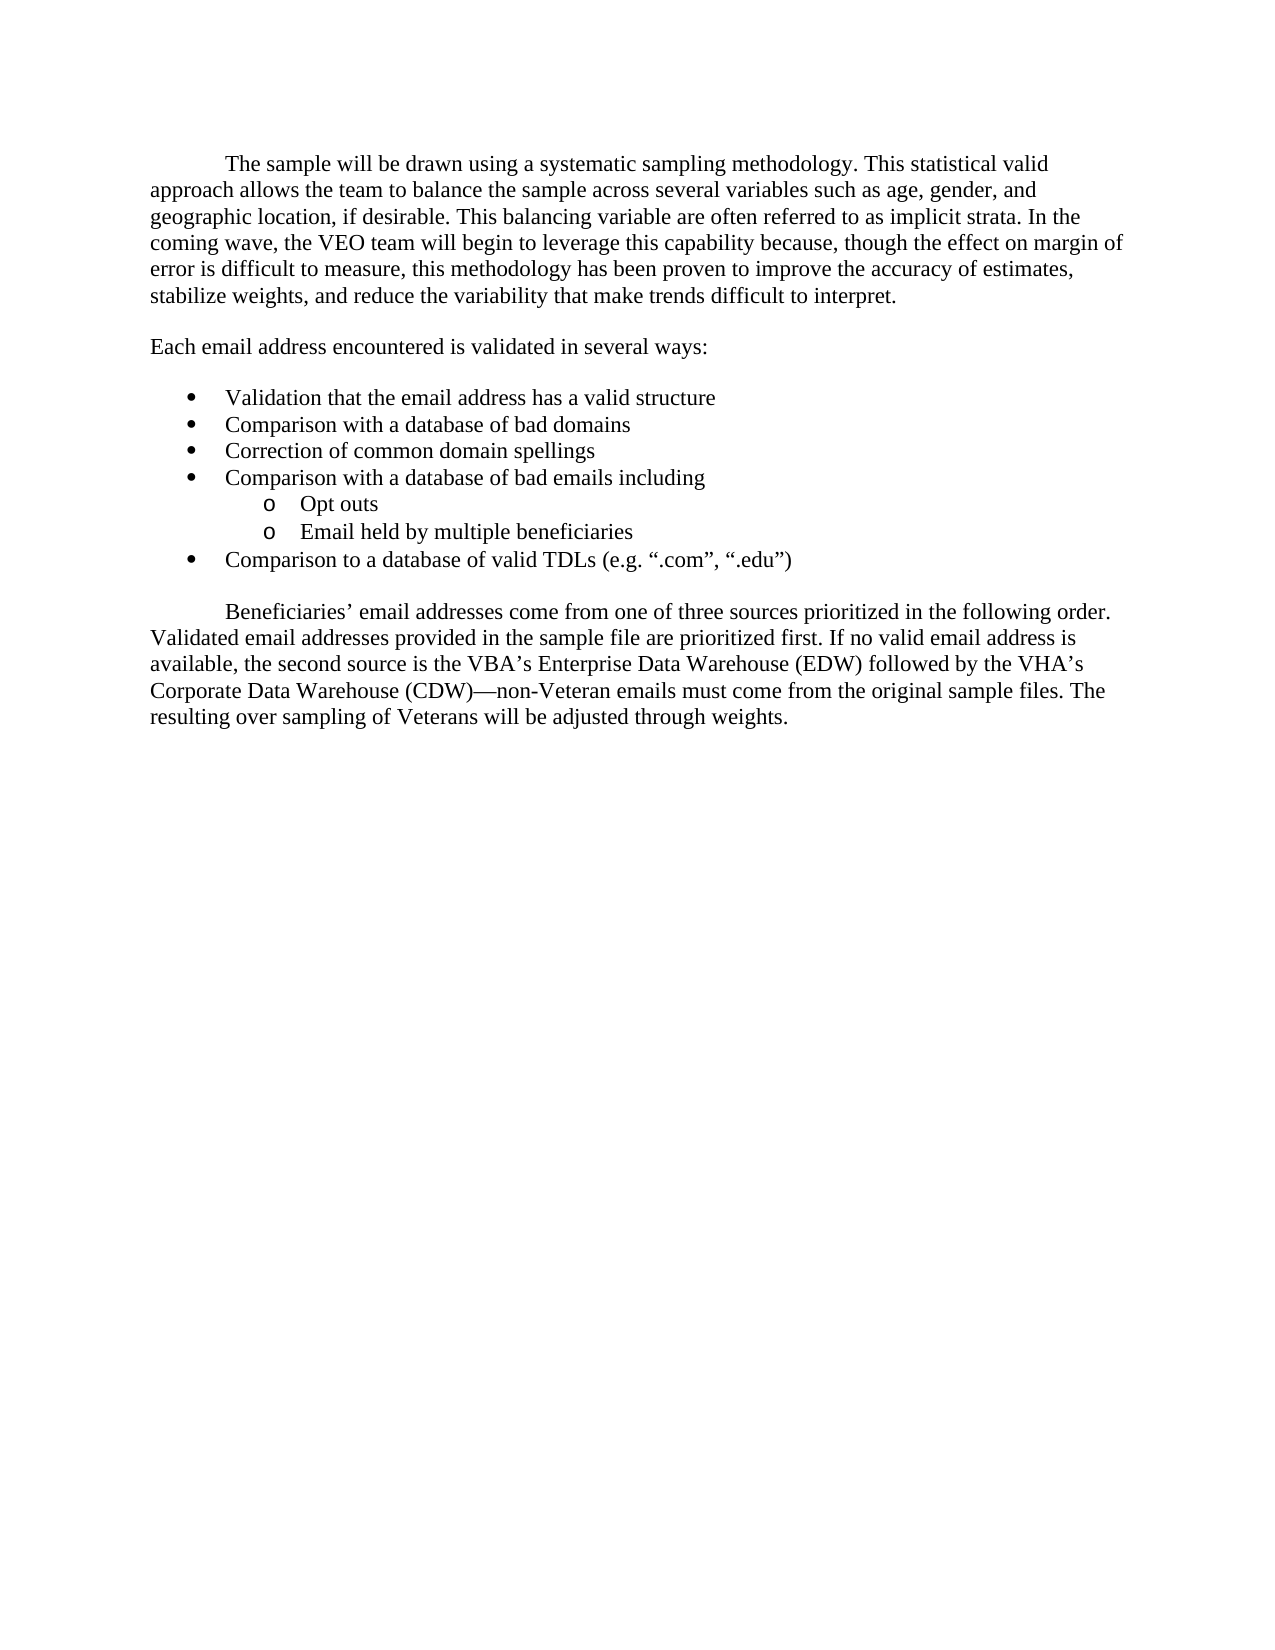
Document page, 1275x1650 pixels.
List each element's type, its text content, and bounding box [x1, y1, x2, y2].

text Beneficiaries’ email addresses come from one of three sources prioritized in the following order. Validated email addresses provided in the sample file are prioritized first. If no valid email address is available, the second source is the VBA’s Enterprise Data Warehouse (EDW) followed by the VHA’s Corporate Data Warehouse (CDW)—non-Veteran emails must come from the original sample files. The resulting over sampling of Veterans will be adjusted through weights. [150, 598, 1125, 729]
list Email held by multiple beneficiaries [262, 518, 1125, 546]
list Comparison to a database of valid TDLs (e.g. “.com”, “.edu”) [187, 546, 1125, 573]
list Correction of common domain spellings [187, 437, 1125, 463]
list Validation that the email address has a valid structure [187, 384, 1125, 411]
list Opt outs [262, 490, 1125, 518]
text The sample will be drawn using a systematic sampling methodology. This statistical valid approach allows the team to balance the sample across several variables such as age, gender, and geographic location, if desirable. This balancing variable are often referred to as implicit strata. In the coming wave, the VEO team will begin to leverage this capability because, though the effect on margin of error is difficult to measure, this methodology has been proven to improve the accuracy of estimates, stabilize weights, and reduce the variability that make trends difficult to interpret. [150, 150, 1125, 308]
list Comparison with a database of bad domains [187, 411, 1125, 437]
list Comparison with a database of bad emails including [187, 463, 1125, 490]
text Each email address encountered is validated in several ways: [150, 333, 1125, 359]
